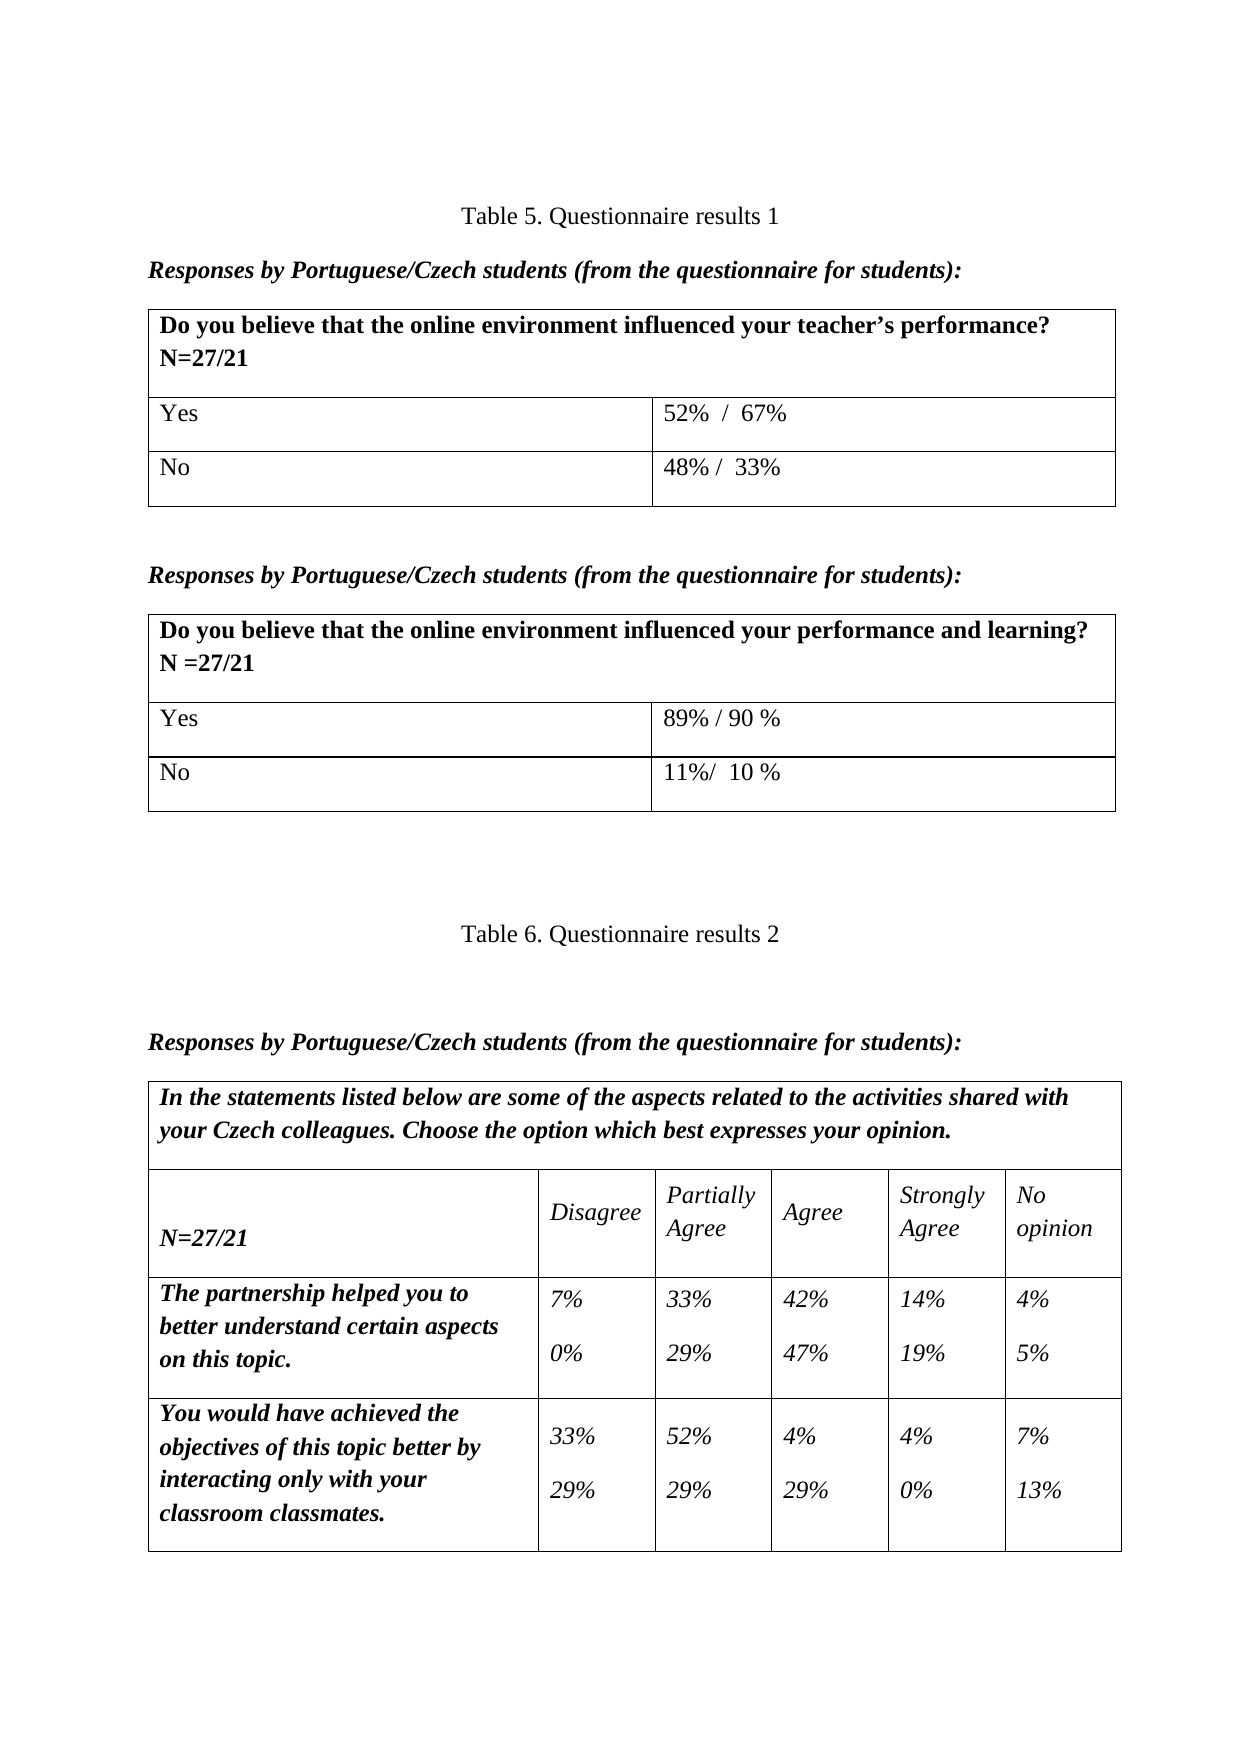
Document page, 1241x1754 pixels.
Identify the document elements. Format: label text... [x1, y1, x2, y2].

table_cell No opinion [1006, 1170, 1121, 1277]
text Responses by Portuguese/Czech students (from the questionnaire for students): [148, 561, 1093, 589]
table_cell 52% / 67% [653, 398, 1115, 451]
table_cell 7% 13% [1006, 1399, 1121, 1551]
table_cell Partially Agree [656, 1170, 771, 1277]
table_cell 7% 0% [539, 1278, 655, 1397]
table_cell Strongly Agree [889, 1170, 1005, 1277]
text Responses by Portuguese/Czech students (from the questionnaire for students): [148, 255, 1093, 284]
table_cell 11%/ 10 % [652, 758, 1115, 811]
table_cell 4% 5% [1006, 1278, 1121, 1397]
table_cell No [149, 452, 652, 506]
table_cell Disagree [539, 1170, 655, 1277]
text Responses by Portuguese/Czech students (from the questionnaire for students): [148, 1027, 1093, 1056]
table_cell No [149, 758, 651, 811]
table_cell Yes [149, 703, 651, 756]
table_header In the statements listed below are some of the aspects related to the activities shared with your Czech colleagues. Choose the option which best expresses your opinion. [149, 1082, 1121, 1169]
table_header Do you believe that the online environment influenced your teacher’s performance? N=27/21 [149, 310, 1115, 397]
table_cell 42% 47% [772, 1278, 888, 1397]
table_cell Yes [149, 398, 652, 451]
table_cell You would have achieved the objectives of this topic better by interacting only with your classroom classmates. [149, 1399, 538, 1551]
table_header Do you believe that the online environment influenced your performance and learning? N =27/21 [149, 615, 1115, 702]
table_cell 4% 29% [772, 1399, 888, 1551]
table_cell 89% / 90 % [652, 703, 1115, 756]
table_cell 14% 19% [889, 1278, 1005, 1397]
table_cell 33% 29% [656, 1278, 771, 1397]
table_cell N=27/21 [149, 1170, 538, 1277]
table_cell 4% 0% [889, 1399, 1005, 1551]
table_cell 33% 29% [539, 1399, 655, 1551]
text Table 6. Questionnaire results 2 [148, 919, 1093, 948]
table_cell 48% / 33% [653, 452, 1115, 506]
text Table 5. Questionnaire results 1 [148, 201, 1093, 230]
table_cell 52% 29% [656, 1399, 771, 1551]
table_cell Agree [772, 1170, 888, 1277]
table_cell The partnership helped you to better understand certain aspects on this topic. [149, 1278, 538, 1397]
